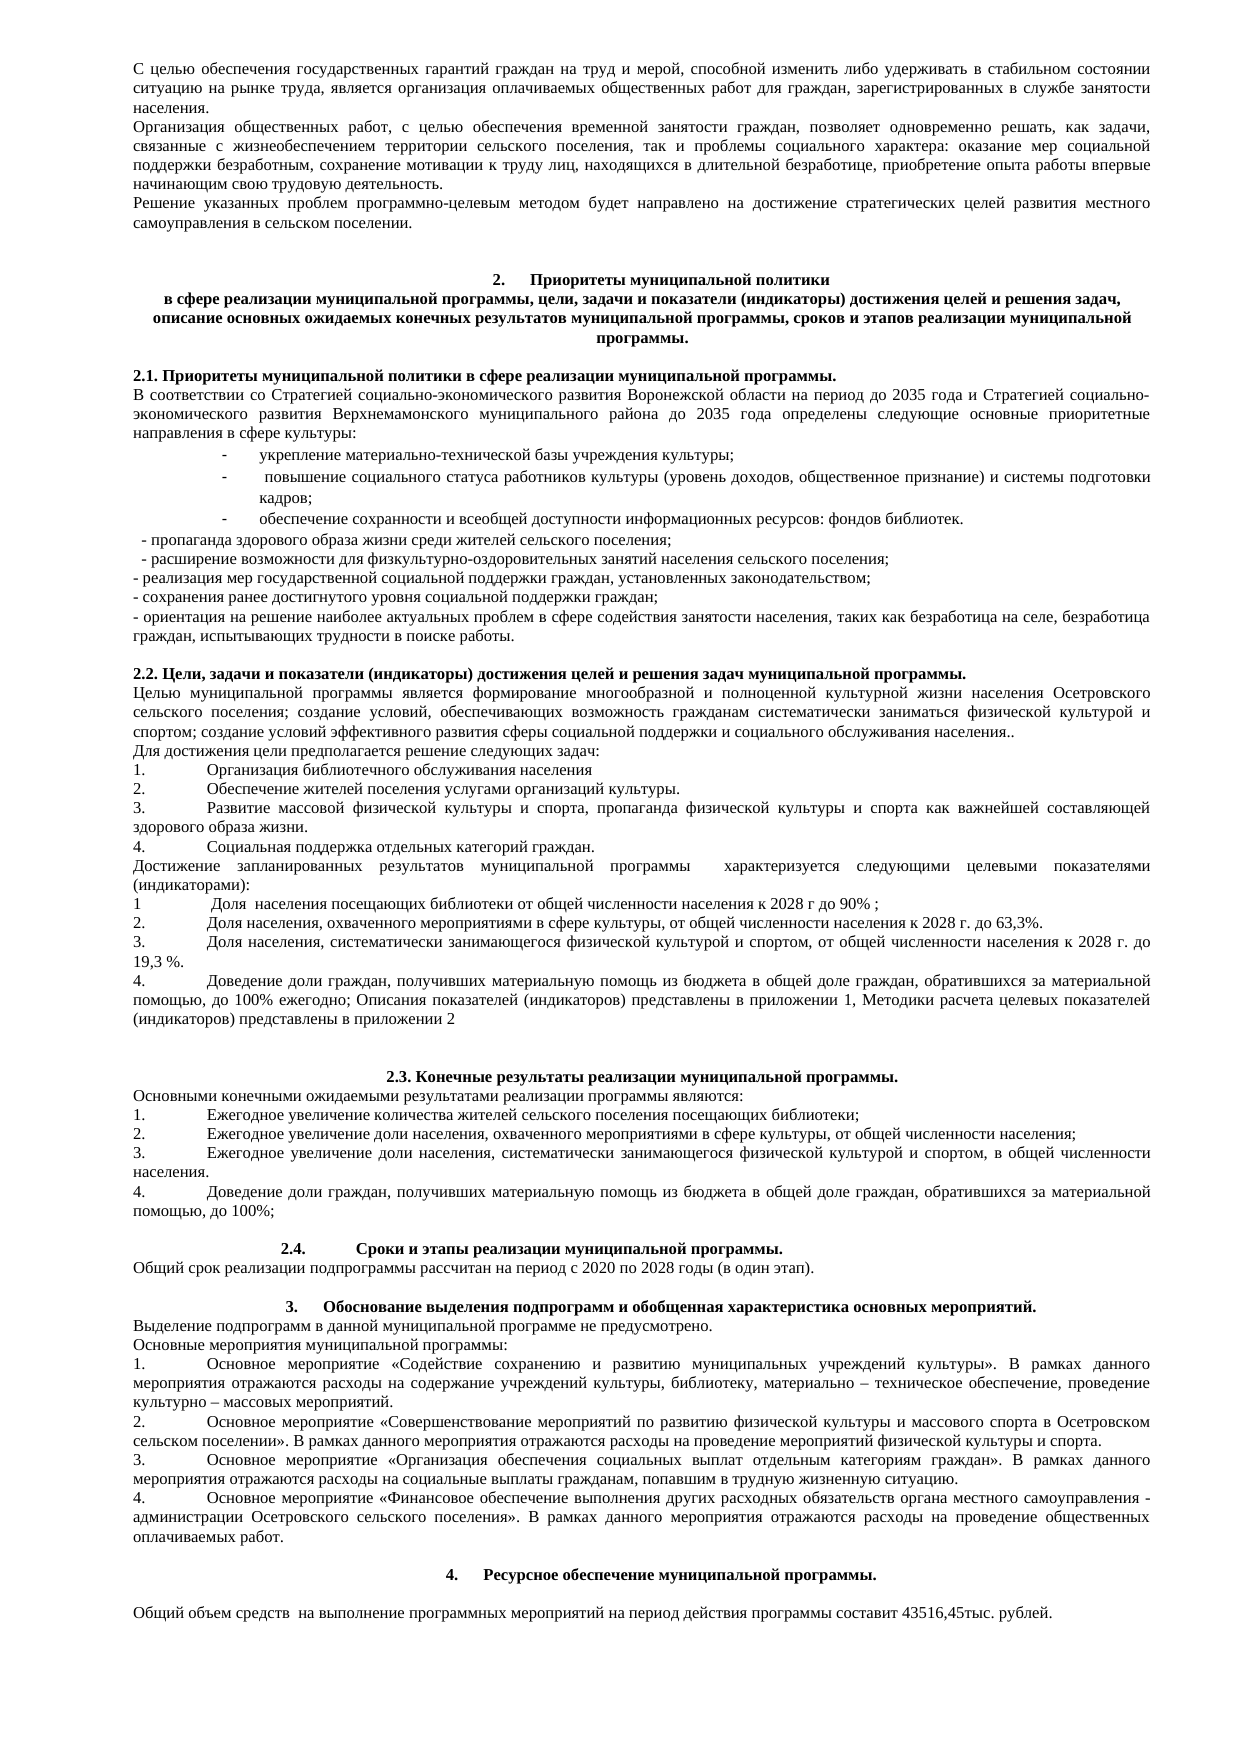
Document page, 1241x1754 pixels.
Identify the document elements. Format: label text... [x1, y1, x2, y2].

text Достижение запланированных результатов муниципальной программы характеризуется следующими целевыми показателями (индикаторами): [133, 856, 1152, 894]
text - реализация мер государственной социальной поддержки граждан, установленных законодательством; [133, 568, 1152, 587]
text 1. Организация библиотечного обслуживания населения [133, 760, 1152, 779]
text 4. Доведение доли граждан, получивших материальную помощь из бюджета в общей доле граждан, обратившихся за материальной помощью, до 100% ежегодно; Описания показателей (индикаторов) представлены в приложении 1, Методики расчета целевых показателей (индикаторов) представлены в приложении 2 [133, 971, 1152, 1028]
text Основными конечными ожидаемыми результатами реализации программы являются: [133, 1086, 1152, 1105]
text Основные мероприятия муниципальной программы: [133, 1335, 1152, 1354]
text Выделение подпрограмм в данной муниципальной программе не предусмотрено. [133, 1316, 1152, 1335]
text в сфере реализации муниципальной программы, цели, задачи и показатели (индикаторы) достижения целей и решения задач, описание основных ожидаемых конечных результатов муниципальной программы, сроков и этапов реализации муниципальной программы. [133, 289, 1152, 347]
text Организация общественных работ, с целью обеспечения временной занятости граждан, позволяет одновременно решать, как задачи, связанные с жизнеобеспечением территории сельского поселения, так и проблемы социального характера: оказание мер социальной поддержки безработным, сохранение мотивации к труду лиц, находящихся в длительной безработице, приобретение опыта работы впервые начинающим свою трудовую деятельность. [133, 117, 1152, 193]
text 3. Ежегодное увеличение доли населения, систематически занимающегося физической культурой и спортом, в общей численности населения. [133, 1143, 1152, 1181]
text - ориентация на решение наиболее актуальных проблем в сфере содействия занятости населения, таких как безработица на селе, безработица граждан, испытывающих трудности в поиске работы. [133, 606, 1152, 645]
text - расширение возможности для физкультурно-оздоровительных занятий населения сельского поселения; [133, 549, 1152, 568]
text Целью муниципальной программы является формирование многообразной и полноценной культурной жизни населения Осетровского сельского поселения; создание условий, обеспечивающих возможность гражданам систематически заниматься физической культурой и спортом; создание условий эффективного развития сферы социальной поддержки и социального обслуживания населения.. [133, 683, 1152, 741]
text 2.2. Цели, задачи и показатели (индикаторы) достижения целей и решения задач муниципальной программы. [133, 664, 1152, 683]
list повышение социального статуса работников культуры (уровень доходов, общественное признание) и системы подготовки кадров; [222, 465, 1152, 507]
text 2.1. Приоритеты муниципальной политики в сфере реализации муниципальной программы. [133, 366, 1152, 385]
text 3. Доля населения, систематически занимающегося физической культурой и спортом, от общей численности населения к 2028 г. до 19,3 %. [133, 932, 1152, 971]
text 4. Социальная поддержка отдельных категорий граждан. [133, 836, 1152, 856]
list Ресурсное обеспечение муниципальной программы. [170, 1565, 1152, 1584]
text - пропаганда здорового образа жизни среди жителей сельского поселения; [133, 530, 1152, 549]
text 2. Доля населения, охваченного мероприятиями в сфере культуры, от общей численности населения к 2028 г. до 63,3%. [133, 913, 1152, 932]
list укрепление материально-технической базы учреждения культуры; [222, 442, 1152, 465]
list Приоритеты муниципальной политики [170, 270, 1152, 289]
list Сроки и этапы реализации муниципальной программы. [281, 1239, 1152, 1258]
text - сохранения ранее достигнутого уровня социальной поддержки граждан; [133, 587, 1152, 606]
text Общий объем средств на выполнение программных мероприятий на период действия программы составит 43516,45тыс. рублей. [133, 1603, 1152, 1622]
text 3. Развитие массовой физической культуры и спорта, пропаганда физической культуры и спорта как важнейшей составляющей здорового образа жизни. [133, 798, 1152, 836]
text 1 Доля населения посещающих библиотеки от общей численности населения к 2028 г до 90% ; [133, 894, 1152, 913]
list обеспечение сохранности и всеобщей доступности информационных ресурсов: фондов библиотек. [222, 507, 1152, 530]
text В соответствии со Стратегией социально-экономического развития Воронежской области на период до 2035 года и Стратегией социально-экономического развития Верхнемамонского муниципального района до 2035 года определены следующие основные приоритетные направления в сфере культуры: [133, 385, 1152, 442]
text 2.3. Конечные результаты реализации муниципальной программы. [133, 1066, 1152, 1086]
text 2. Ежегодное увеличение доли населения, охваченного мероприятиями в сфере культуры, от общей численности населения; [133, 1124, 1152, 1143]
text 2. Основное мероприятие «Совершенствование мероприятий по развитию физической культуры и массового спорта в Осетровском сельском поселении». В рамках данного мероприятия отражаются расходы на проведение мероприятий физической культуры и спорта. [133, 1411, 1152, 1450]
text 1. Основное мероприятие «Содействие сохранению и развитию муниципальных учреждений культуры». В рамках данного мероприятия отражаются расходы на содержание учреждений культуры, библиотеку, материально – техническое обеспечение, проведение культурно – массовых мероприятий. [133, 1354, 1152, 1411]
text Общий срок реализации подпрограммы рассчитан на период с 2020 по 2028 годы (в один этап). [133, 1258, 1152, 1277]
text 4. Доведение доли граждан, получивших материальную помощь из бюджета в общей доле граждан, обратившихся за материальной помощью, до 100%; [133, 1181, 1152, 1220]
text Решение указанных проблем программно-целевым методом будет направлено на достижение стратегических целей развития местного самоуправления в сельском поселении. [133, 193, 1152, 232]
list Обоснование выделения подпрограмм и обобщенная характеристика основных мероприятий. [170, 1296, 1152, 1316]
text 2. Обеспечение жителей поселения услугами организаций культуры. [133, 779, 1152, 798]
text 4. Основное мероприятие «Финансовое обеспечение выполнения других расходных обязательств органа местного самоуправления - администрации Осетровского сельского поселения». В рамках данного мероприятия отражаются расходы на проведение общественных оплачиваемых работ. [133, 1488, 1152, 1546]
text С целью обеспечения государственных гарантий граждан на труд и мерой, способной изменить либо удерживать в стабильном состоянии ситуацию на рынке труда, является организация оплачиваемых общественных работ для граждан, зарегистрированных в службе занятости населения. [133, 59, 1152, 117]
text 1. Ежегодное увеличение количества жителей сельского поселения посещающих библиотеки; [133, 1105, 1152, 1124]
text Для достижения цели предполагается решение следующих задач: [133, 741, 1152, 760]
text 3. Основное мероприятие «Организация обеспечения социальных выплат отдельным категориям граждан». В рамках данного мероприятия отражаются расходы на социальные выплаты гражданам, попавшим в трудную жизненную ситуацию. [133, 1450, 1152, 1488]
